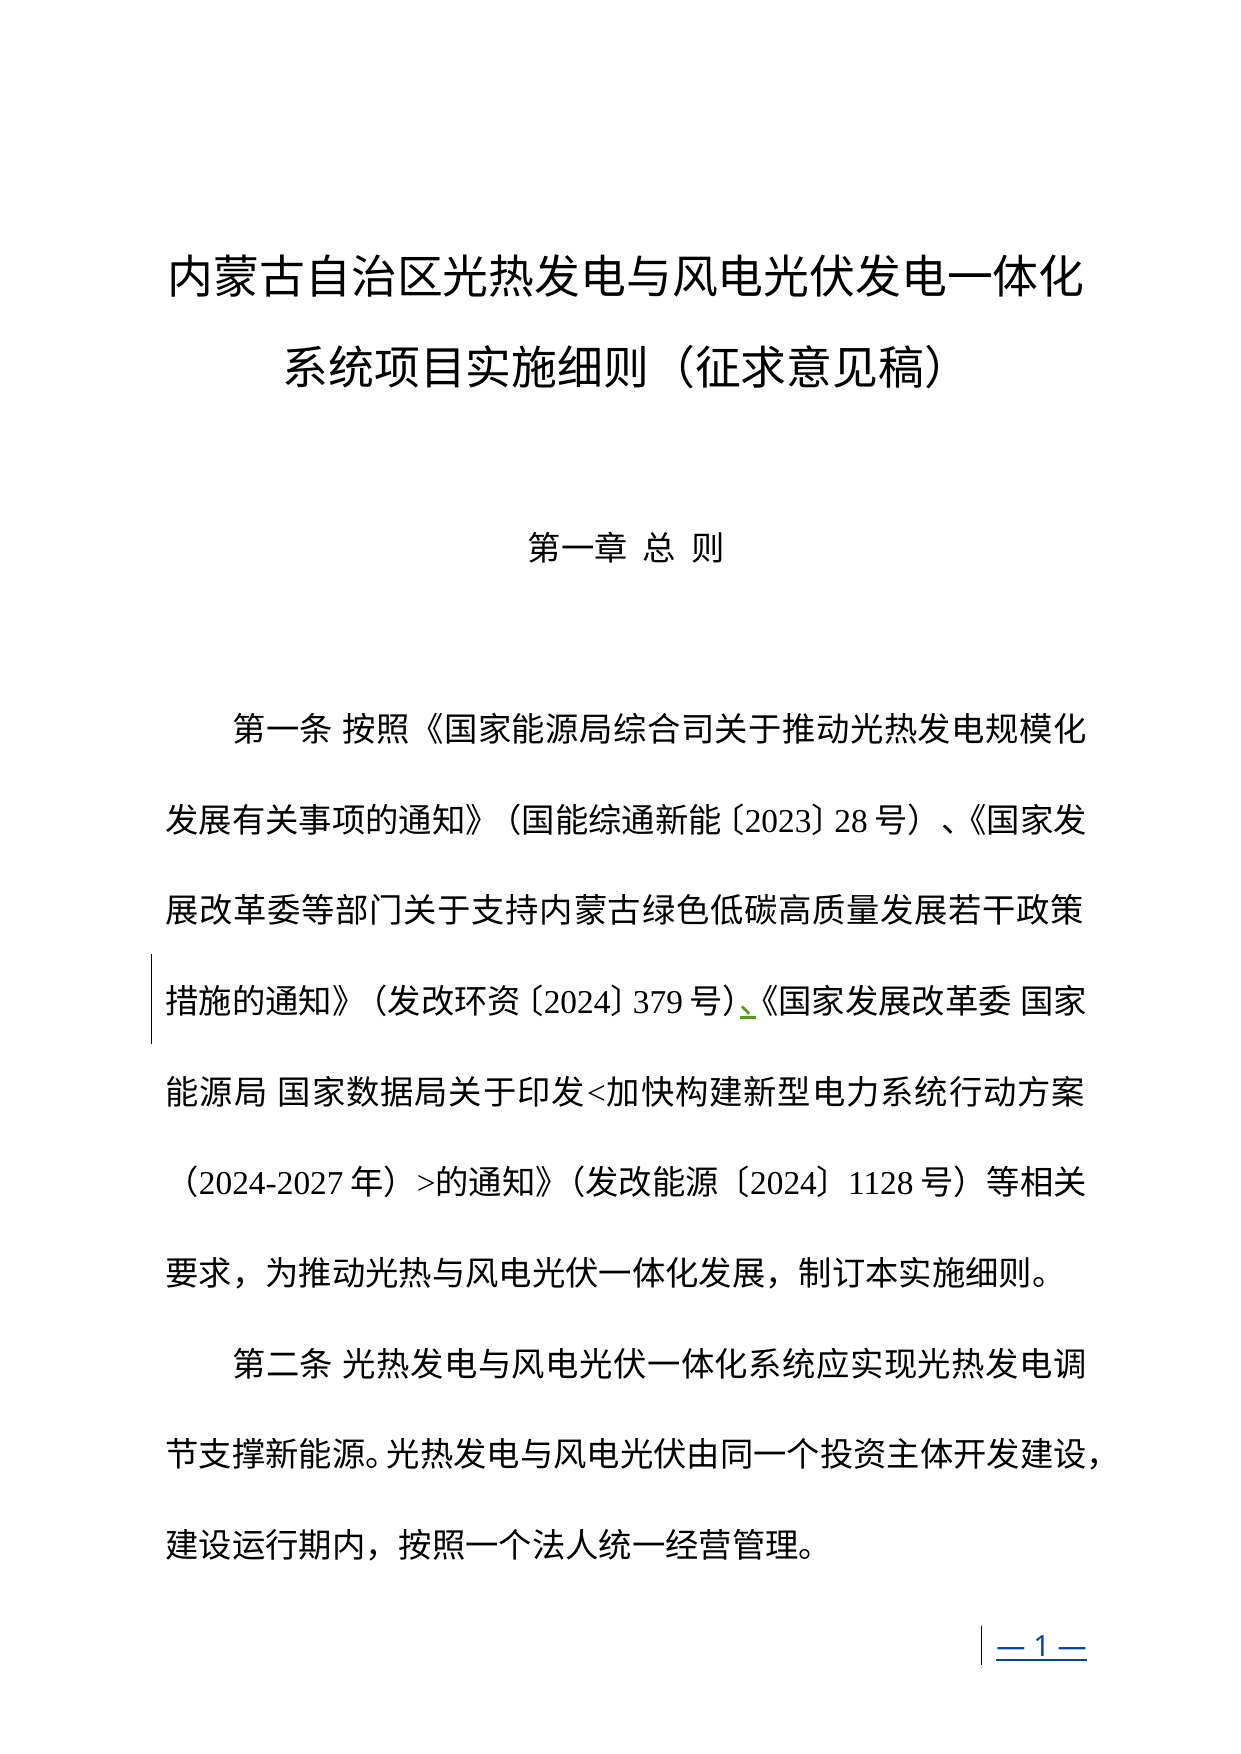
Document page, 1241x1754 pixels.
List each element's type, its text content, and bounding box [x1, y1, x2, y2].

text 内蒙古自治区光热发电与风电光伏发电一体化系统项目实施细则（征求意见稿） [165, 229, 1087, 410]
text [165, 1407, 1087, 1588]
text 第一章 总 则 [165, 501, 1087, 591]
text 第一条 按照《国家能源局综合司关于推动光热发电规模化发展有关事项的通知》（国能综通新能〔2023〕28号）、《国家发展改革委等部门关于支持内蒙古绿色低碳高质量发展若干政策措施的通知》（发改环资〔2024〕379号）《国家发展改革委 国家能源局 国家数据局关于印发<加快构建新型电力系统行动方案（2024-2027年）>的通知》（发改能源〔2024〕1128号）等相关要求，为推动光热与风电光伏一体化发展，制订本实施细则。 [165, 682, 1087, 1407]
